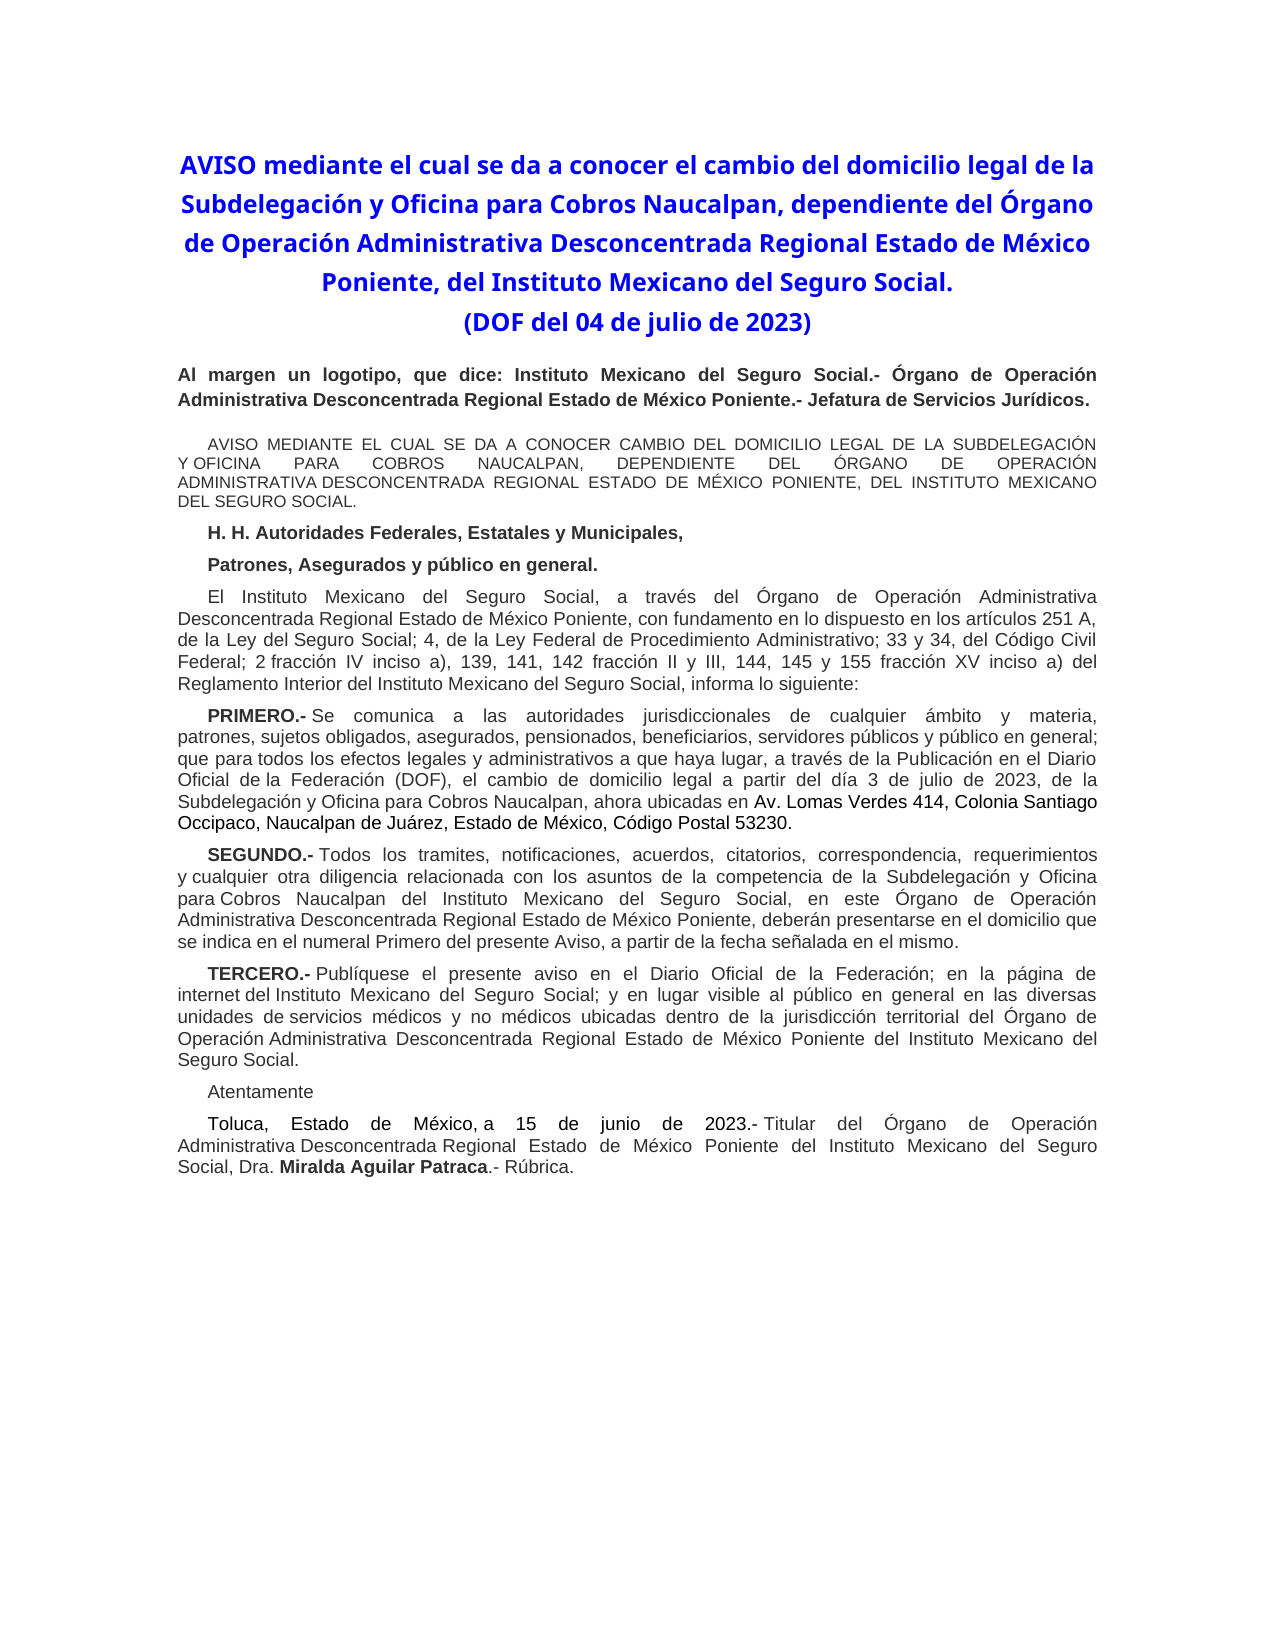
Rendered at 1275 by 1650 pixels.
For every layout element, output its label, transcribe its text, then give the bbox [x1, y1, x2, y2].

text Atentamente [177, 1081, 1098, 1102]
text Al margen un logotipo, que dice: Instituto Mexicano del Seguro Social.- Órgano de Operación Administrativa Desconcentrada Regional Estado de México Poniente.- Jefatura de Servicios Jurídicos. [177, 386, 1098, 411]
text El Instituto Mexicano del Seguro Social, a través del Órgano de Operación Administrativa Desconcentrada Regional Estado de México Poniente, con fundamento en lo dispuesto en los artículos 251 A, de la Ley del Seguro Social; 4, de la Ley Federal de Procedimiento Administrativo; 33 y 34, del Código Civil Federal; 2 fracción IV inciso a), 139, 141, 142 fracción II y III, 144, 145 y 155 fracción XV inciso a) del Reglamento Interior del Instituto Mexicano del Seguro Social, informa lo siguiente: [177, 586, 1098, 694]
text Toluca, Estado de México, a 15 de junio de 2023.- Titular del Órgano de Operación Administrativa Desconcentrada Regional Estado de México Poniente del Instituto Mexicano del Seguro Social, Dra. Miralda Aguilar Patraca.- Rúbrica. [177, 1113, 1098, 1178]
text SEGUNDO.- Todos los tramites, notificaciones, acuerdos, citatorios, correspondencia, requerimientos y cualquier otra diligencia relacionada con los asuntos de la competencia de la Subdelegación y Oficina para Cobros Naucalpan del Instituto Mexicano del Seguro Social, en este Órgano de Operación Administrativa Desconcentrada Regional Estado de México Poniente, deberán presentarse en el domicilio que se indica en el numeral Primero del presente Aviso, a partir de la fecha señalada en el mismo. [177, 844, 1098, 952]
text TERCERO.- Publíquese el presente aviso en el Diario Oficial de la Federación; en la página de internet del Instituto Mexicano del Seguro Social; y en lugar visible al público en general en las diversas unidades de servicios médicos y no médicos ubicadas dentro de la jurisdicción territorial del Órgano de Operación Administrativa Desconcentrada Regional Estado de México Poniente del Instituto Mexicano del Seguro Social. [177, 963, 1098, 1070]
text Patrones, Asegurados y público en general. [177, 554, 1098, 576]
text AVISO MEDIANTE EL CUAL SE DA A CONOCER CAMBIO DEL DOMICILIO LEGAL DE LA SUBDELEGACIÓN Y OFICINA PARA COBROS NAUCALPAN, DEPENDIENTE DEL ÓRGANO DE OPERACIÓN ADMINISTRATIVA DESCONCENTRADA REGIONAL ESTADO DE MÉXICO PONIENTE, DEL INSTITUTO MEXICANO DEL SEGURO SOCIAL. [177, 435, 1098, 511]
text H. H. Autoridades Federales, Estatales y Municipales, [177, 522, 1098, 543]
text PRIMERO.- Se comunica a las autoridades jurisdiccionales de cualquier ámbito y materia, patrones, sujetos obligados, asegurados, pensionados, beneficiarios, servidores públicos y público en general; que para todos los efectos legales y administrativos a que haya lugar, a través de la Publicación en el Diario Oficial de la Federación (DOF), el cambio de domicilio legal a partir del día 3 de julio de 2023, de la Subdelegación y Oficina para Cobros Naucalpan, ahora ubicadas en Av. Lomas Verdes 414, Colonia Santiago Occipaco, Naucalpan de Juárez, Estado de México, Código Postal 53230. [177, 704, 1098, 834]
text AVISO mediante el cual se da a conocer el cambio del domicilio legal de la Subdelegación y Oficina para Cobros Naucalpan, dependiente del Órgano de Operación Administrativa Desconcentrada Regional Estado de México Poniente, del Instituto Mexicano del Seguro Social. (DOF del 04 de julio de 2023) [177, 148, 1098, 338]
